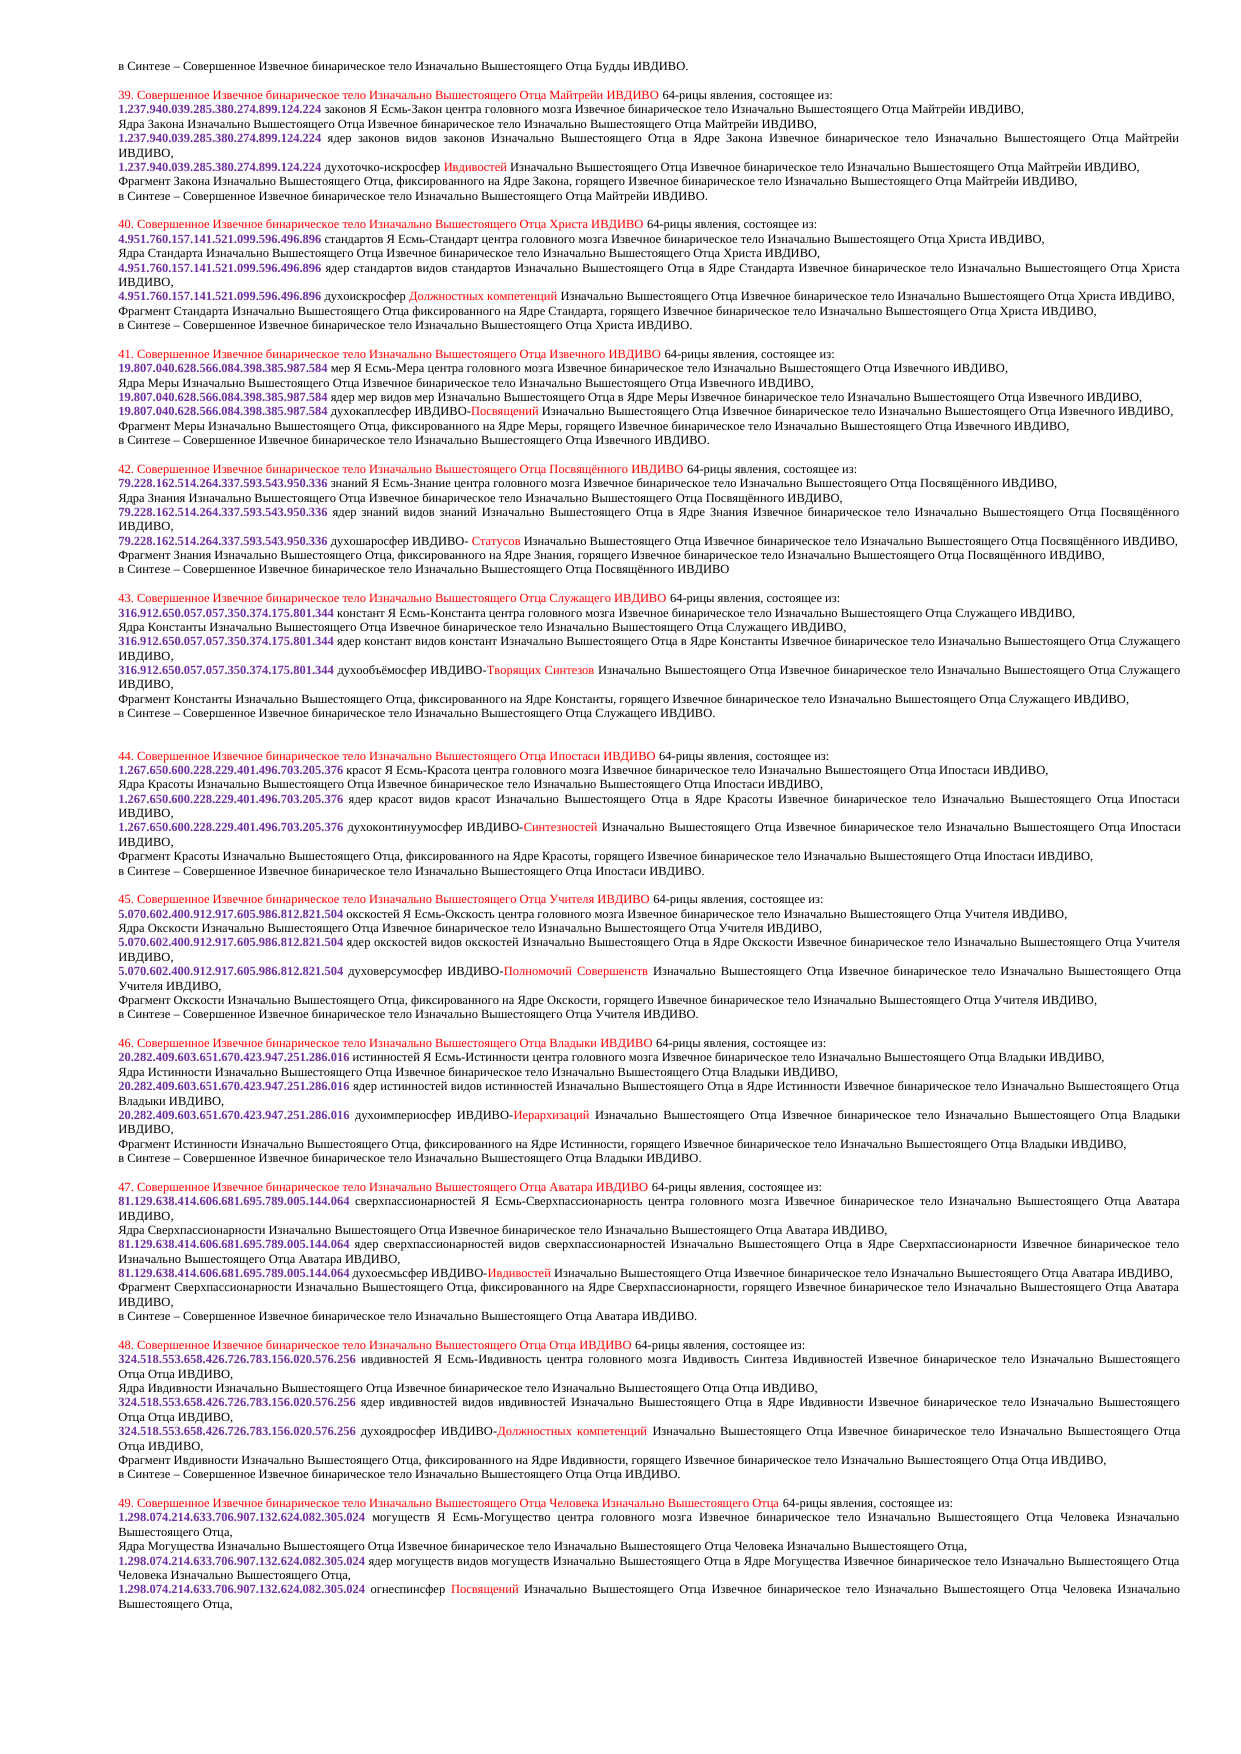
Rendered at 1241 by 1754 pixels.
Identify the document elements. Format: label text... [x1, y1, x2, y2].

text 44. Совершенное Извечное бинарическое тело Изначально Вышестоящего Отца Ипостаси ИВДИВО 64-рицы явления, состоящее из: [118, 748, 1181, 763]
text в Синтезе – Совершенное Извечное бинарическое тело Изначально Вышестоящего Отца Служащего ИВДИВО. [118, 706, 1181, 720]
text в Синтезе – Совершенное Извечное бинарическое тело Изначально Вышестоящего Отца Ипостаси ИВДИВО. [118, 863, 1181, 878]
text 49. Совершенное Извечное бинарическое тело Изначально Вышестоящего Отца Человека Изначально Вышестоящего Отца 64-рицы явления, состоящее из: [118, 1496, 1181, 1510]
text 48. Совершенное Извечное бинарическое тело Изначально Вышестоящего Отца Отца ИВДИВО 64-рицы явления, состоящее из: [118, 1338, 1181, 1352]
text 20.282.409.603.651.670.423.947.251.286.016 ядер истинностей видов истинностей Изначально Вышестоящего Отца в Ядре Истинности Извечное бинарическое тело Изначально Вышестоящего Отца Владыки ИВДИВО, [118, 1079, 1181, 1108]
text 324.518.553.658.426.726.783.156.020.576.256 ивдивностей Я Есмь-Ивдивность центра головного мозга Ивдивость Синтеза Ивдивностей Извечное бинарическое тело Изначально Вышестоящего Отца Отца ИВДИВО, [118, 1352, 1181, 1381]
text 46. Совершенное Извечное бинарическое тело Изначально Вышестоящего Отца Владыки ИВДИВО 64-рицы явления, состоящее из: [118, 1036, 1181, 1050]
text в Синтезе – Совершенное Извечное бинарическое тело Изначально Вышестоящего Отца Извечного ИВДИВО. [118, 433, 1181, 447]
text Ядра Ивдивности Изначально Вышестоящего Отца Извечное бинарическое тело Изначально Вышестоящего Отца Отца ИВДИВО, [118, 1381, 1181, 1395]
text 43. Совершенное Извечное бинарическое тело Изначально Вышестоящего Отца Служащего ИВДИВО 64-рицы явления, состоящее из: [118, 591, 1181, 605]
text 81.129.638.414.606.681.695.789.005.144.064 ядер сверхпассионарностей видов сверхпассионарностей Изначально Вышестоящего Отца в Ядре Сверхпассионарности Извечное бинарическое тело Изначально Вышестоящего Отца Аватара ИВДИВО, [118, 1237, 1181, 1266]
text 41. Совершенное Извечное бинарическое тело Изначально Вышестоящего Отца Извечного ИВДИВО 64-рицы явления, состоящее из: [118, 347, 1181, 361]
text 79.228.162.514.264.337.593.543.950.336 знаний Я Есмь-Знание центра головного мозга Извечное бинарическое тело Изначально Вышестоящего Отца Посвящённого ИВДИВО, [118, 476, 1181, 490]
text 1.298.074.214.633.706.907.132.624.082.305.024 огнеспинсфер Посвящений Изначально Вышестоящего Отца Извечное бинарическое тело Изначально Вышестоящего Отца Человека Изначально Вышестоящего Отца, [118, 1582, 1181, 1611]
text 4.951.760.157.141.521.099.596.496.896 духоискросфер Должностных компетенций Изначально Вышестоящего Отца Извечное бинарическое тело Изначально Вышестоящего Отца Христа ИВДИВО, [118, 289, 1181, 303]
text Фрагмент Истинности Изначально Вышестоящего Отца, фиксированного на Ядре Истинности, горящего Извечное бинарическое тело Изначально Вышестоящего Отца Владыки ИВДИВО, [118, 1136, 1181, 1151]
text 1.267.650.600.228.229.401.496.703.205.376 духоконтинуумосфер ИВДИВО-Синтезностей Изначально Вышестоящего Отца Извечное бинарическое тело Изначально Вышестоящего Отца Ипостаси ИВДИВО, [118, 820, 1181, 849]
text 39. Совершенное Извечное бинарическое тело Изначально Вышестоящего Отца Майтрейи ИВДИВО 64-рицы явления, состоящее из: [118, 88, 1181, 102]
text 40. Совершенное Извечное бинарическое тело Изначально Вышестоящего Отца Христа ИВДИВО 64-рицы явления, состоящее из: [118, 217, 1181, 232]
text Фрагмент Закона Изначально Вышестоящего Отца, фиксированного на Ядре Закона, горящего Извечное бинарическое тело Изначально Вышестоящего Отца Майтрейи ИВДИВО, [118, 174, 1181, 188]
text Ядра Знания Изначально Вышестоящего Отца Извечное бинарическое тело Изначально Вышестоящего Отца Посвящённого ИВДИВО, [118, 490, 1181, 505]
text Ядра Закона Изначально Вышестоящего Отца Извечное бинарическое тело Изначально Вышестоящего Отца Майтрейи ИВДИВО, [118, 117, 1181, 131]
text 316.912.650.057.057.350.374.175.801.344 констант Я Есмь-Константа центра головного мозга Извечное бинарическое тело Изначально Вышестоящего Отца Служащего ИВДИВО, [118, 605, 1181, 620]
text 19.807.040.628.566.084.398.385.987.584 ядер мер видов мер Изначально Вышестоящего Отца в Ядре Меры Извечное бинарическое тело Изначально Вышестоящего Отца Извечного ИВДИВО, [118, 390, 1181, 404]
text в Синтезе – Совершенное Извечное бинарическое тело Изначально Вышестоящего Отца Отца ИВДИВО. [118, 1467, 1181, 1481]
text 42. Совершенное Извечное бинарическое тело Изначально Вышестоящего Отца Посвящённого ИВДИВО 64-рицы явления, состоящее из: [118, 462, 1181, 476]
text Ядра Могущества Изначально Вышестоящего Отца Извечное бинарическое тело Изначально Вышестоящего Отца Человека Изначально Вышестоящего Отца, [118, 1539, 1181, 1553]
text Ядра Меры Изначально Вышестоящего Отца Извечное бинарическое тело Изначально Вышестоящего Отца Извечного ИВДИВО, [118, 375, 1181, 390]
text Ядра Истинности Изначально Вышестоящего Отца Извечное бинарическое тело Изначально Вышестоящего Отца Владыки ИВДИВО, [118, 1064, 1181, 1079]
text в Синтезе – Совершенное Извечное бинарическое тело Изначально Вышестоящего Отца Будды ИВДИВО. [118, 59, 1181, 73]
text Ядра Сверхпассионарности Изначально Вышестоящего Отца Извечное бинарическое тело Изначально Вышестоящего Отца Аватара ИВДИВО, [118, 1223, 1181, 1237]
text Фрагмент Сверхпассионарности Изначально Вышестоящего Отца, фиксированного на Ядре Сверхпассионарности, горящего Извечное бинарическое тело Изначально Вышестоящего Отца Аватара ИВДИВО, [118, 1280, 1181, 1309]
text 81.129.638.414.606.681.695.789.005.144.064 сверхпассионарностей Я Есмь-Сверхпассионарность центра головного мозга Извечное бинарическое тело Изначально Вышестоящего Отца Аватара ИВДИВО, [118, 1194, 1181, 1223]
text 1.298.074.214.633.706.907.132.624.082.305.024 ядер могуществ видов могуществ Изначально Вышестоящего Отца в Ядре Могущества Извечное бинарическое тело Изначально Вышестоящего Отца Человека Изначально Вышестоящего Отца, [118, 1553, 1181, 1582]
text 79.228.162.514.264.337.593.543.950.336 духошаросфер ИВДИВО- Статусов Изначально Вышестоящего Отца Извечное бинарическое тело Изначально Вышестоящего Отца Посвящённого ИВДИВО, [118, 533, 1181, 548]
text Фрагмент Окскости Изначально Вышестоящего Отца, фиксированного на Ядре Окскости, горящего Извечное бинарическое тело Изначально Вышестоящего Отца Учителя ИВДИВО, [118, 993, 1181, 1007]
text в Синтезе – Совершенное Извечное бинарическое тело Изначально Вышестоящего Отца Аватара ИВДИВО. [118, 1309, 1181, 1323]
text 5.070.602.400.912.917.605.986.812.821.504 ядер окскостей видов окскостей Изначально Вышестоящего Отца в Ядре Окскости Извечное бинарическое тело Изначально Вышестоящего Отца Учителя ИВДИВО, [118, 935, 1181, 964]
text 324.518.553.658.426.726.783.156.020.576.256 ядер ивдивностей видов ивдивностей Изначально Вышестоящего Отца в Ядре Ивдивности Извечное бинарическое тело Изначально Вышестоящего Отца Отца ИВДИВО, [118, 1395, 1181, 1424]
text Ядра Красоты Изначально Вышестоящего Отца Извечное бинарическое тело Изначально Вышестоящего Отца Ипостаси ИВДИВО, [118, 777, 1181, 791]
text 20.282.409.603.651.670.423.947.251.286.016 духоимпериосфер ИВДИВО-Иерархизаций Изначально Вышестоящего Отца Извечное бинарическое тело Изначально Вышестоящего Отца Владыки ИВДИВО, [118, 1108, 1181, 1136]
text 5.070.602.400.912.917.605.986.812.821.504 окскостей Я Есмь-Окскость центра головного мозга Извечное бинарическое тело Изначально Вышестоящего Отца Учителя ИВДИВО, [118, 906, 1181, 921]
text Фрагмент Константы Изначально Вышестоящего Отца, фиксированного на Ядре Константы, горящего Извечное бинарическое тело Изначально Вышестоящего Отца Служащего ИВДИВО, [118, 692, 1181, 706]
text в Синтезе – Совершенное Извечное бинарическое тело Изначально Вышестоящего Отца Майтрейи ИВДИВО. [118, 188, 1181, 203]
text 1.267.650.600.228.229.401.496.703.205.376 ядер красот видов красот Изначально Вышестоящего Отца в Ядре Красоты Извечное бинарическое тело Изначально Вышестоящего Отца Ипостаси ИВДИВО, [118, 791, 1181, 820]
text 1.237.940.039.285.380.274.899.124.224 ядер законов видов законов Изначально Вышестоящего Отца в Ядре Закона Извечное бинарическое тело Изначально Вышестоящего Отца Майтрейи ИВДИВО, [118, 131, 1181, 160]
text в Синтезе – Совершенное Извечное бинарическое тело Изначально Вышестоящего Отца Владыки ИВДИВО. [118, 1151, 1181, 1165]
text 4.951.760.157.141.521.099.596.496.896 ядер стандартов видов стандартов Изначально Вышестоящего Отца в Ядре Стандарта Извечное бинарическое тело Изначально Вышестоящего Отца Христа ИВДИВО, [118, 260, 1181, 289]
text Фрагмент Меры Изначально Вышестоящего Отца, фиксированного на Ядре Меры, горящего Извечное бинарическое тело Изначально Вышестоящего Отца Извечного ИВДИВО, [118, 418, 1181, 433]
text Фрагмент Знания Изначально Вышестоящего Отца, фиксированного на Ядре Знания, горящего Извечное бинарическое тело Изначально Вышестоящего Отца Посвящённого ИВДИВО, [118, 548, 1181, 562]
text Фрагмент Ивдивности Изначально Вышестоящего Отца, фиксированного на Ядре Ивдивности, горящего Извечное бинарическое тело Изначально Вышестоящего Отца Отца ИВДИВО, [118, 1453, 1181, 1467]
text 79.228.162.514.264.337.593.543.950.336 ядер знаний видов знаний Изначально Вышестоящего Отца в Ядре Знания Извечное бинарическое тело Изначально Вышестоящего Отца Посвящённого ИВДИВО, [118, 505, 1181, 533]
text 1.298.074.214.633.706.907.132.624.082.305.024 могуществ Я Есмь-Могущество центра головного мозга Извечное бинарическое тело Изначально Вышестоящего Отца Человека Изначально Вышестоящего Отца, [118, 1510, 1181, 1539]
text Ядра Стандарта Изначально Вышестоящего Отца Извечное бинарическое тело Изначально Вышестоящего Отца Христа ИВДИВО, [118, 246, 1181, 260]
text 19.807.040.628.566.084.398.385.987.584 духокаплесфер ИВДИВО-Посвящений Изначально Вышестоящего Отца Извечное бинарическое тело Изначально Вышестоящего Отца Извечного ИВДИВО, [118, 404, 1181, 418]
text 45. Совершенное Извечное бинарическое тело Изначально Вышестоящего Отца Учителя ИВДИВО 64-рицы явления, состоящее из: [118, 892, 1181, 906]
text Ядра Константы Изначально Вышестоящего Отца Извечное бинарическое тело Изначально Вышестоящего Отца Служащего ИВДИВО, [118, 620, 1181, 634]
text 316.912.650.057.057.350.374.175.801.344 духообъёмосфер ИВДИВО-Творящих Синтезов Изначально Вышестоящего Отца Извечное бинарическое тело Изначально Вышестоящего Отца Служащего ИВДИВО, [118, 663, 1181, 692]
text 1.237.940.039.285.380.274.899.124.224 законов Я Есмь-Закон центра головного мозга Извечное бинарическое тело Изначально Вышестоящего Отца Майтрейи ИВДИВО, [118, 102, 1181, 117]
text 4.951.760.157.141.521.099.596.496.896 стандартов Я Есмь-Стандарт центра головного мозга Извечное бинарическое тело Изначально Вышестоящего Отца Христа ИВДИВО, [118, 232, 1181, 246]
text в Синтезе – Совершенное Извечное бинарическое тело Изначально Вышестоящего Отца Учителя ИВДИВО. [118, 1007, 1181, 1021]
text 5.070.602.400.912.917.605.986.812.821.504 духоверсумосфер ИВДИВО-Полномочий Совершенств Изначально Вышестоящего Отца Извечное бинарическое тело Изначально Вышестоящего Отца Учителя ИВДИВО, [118, 964, 1181, 993]
text 47. Совершенное Извечное бинарическое тело Изначально Вышестоящего Отца Аватара ИВДИВО 64-рицы явления, состоящее из: [118, 1179, 1181, 1194]
text Фрагмент Стандарта Изначально Вышестоящего Отца фиксированного на Ядре Стандарта, горящего Извечное бинарическое тело Изначально Вышестоящего Отца Христа ИВДИВО, [118, 303, 1181, 318]
text Ядра Окскости Изначально Вышестоящего Отца Извечное бинарическое тело Изначально Вышестоящего Отца Учителя ИВДИВО, [118, 921, 1181, 935]
text 20.282.409.603.651.670.423.947.251.286.016 истинностей Я Есмь-Истинности центра головного мозга Извечное бинарическое тело Изначально Вышестоящего Отца Владыки ИВДИВО, [118, 1050, 1181, 1064]
text в Синтезе – Совершенное Извечное бинарическое тело Изначально Вышестоящего Отца Посвящённого ИВДИВО [118, 562, 1181, 577]
text 316.912.650.057.057.350.374.175.801.344 ядер констант видов констант Изначально Вышестоящего Отца в Ядре Константы Извечное бинарическое тело Изначально Вышестоящего Отца Служащего ИВДИВО, [118, 634, 1181, 663]
text 19.807.040.628.566.084.398.385.987.584 мер Я Есмь-Мера центра головного мозга Извечное бинарическое тело Изначально Вышестоящего Отца Извечного ИВДИВО, [118, 361, 1181, 375]
text 81.129.638.414.606.681.695.789.005.144.064 духоесмьсфер ИВДИВО-Ивдивостей Изначально Вышестоящего Отца Извечное бинарическое тело Изначально Вышестоящего Отца Аватара ИВДИВО, [118, 1266, 1181, 1280]
text в Синтезе – Совершенное Извечное бинарическое тело Изначально Вышестоящего Отца Христа ИВДИВО. [118, 318, 1181, 332]
text Фрагмент Красоты Изначально Вышестоящего Отца, фиксированного на Ядре Красоты, горящего Извечное бинарическое тело Изначально Вышестоящего Отца Ипостаси ИВДИВО, [118, 849, 1181, 863]
text 1.237.940.039.285.380.274.899.124.224 духоточко-искросфер Ивдивостей Изначально Вышестоящего Отца Извечное бинарическое тело Изначально Вышестоящего Отца Майтрейи ИВДИВО, [118, 160, 1181, 174]
text 1.267.650.600.228.229.401.496.703.205.376 красот Я Есмь-Красота центра головного мозга Извечное бинарическое тело Изначально Вышестоящего Отца Ипостаси ИВДИВО, [118, 763, 1181, 777]
text 324.518.553.658.426.726.783.156.020.576.256 духоядросфер ИВДИВО-Должностных компетенций Изначально Вышестоящего Отца Извечное бинарическое тело Изначально Вышестоящего Отца Отца ИВДИВО, [118, 1424, 1181, 1453]
